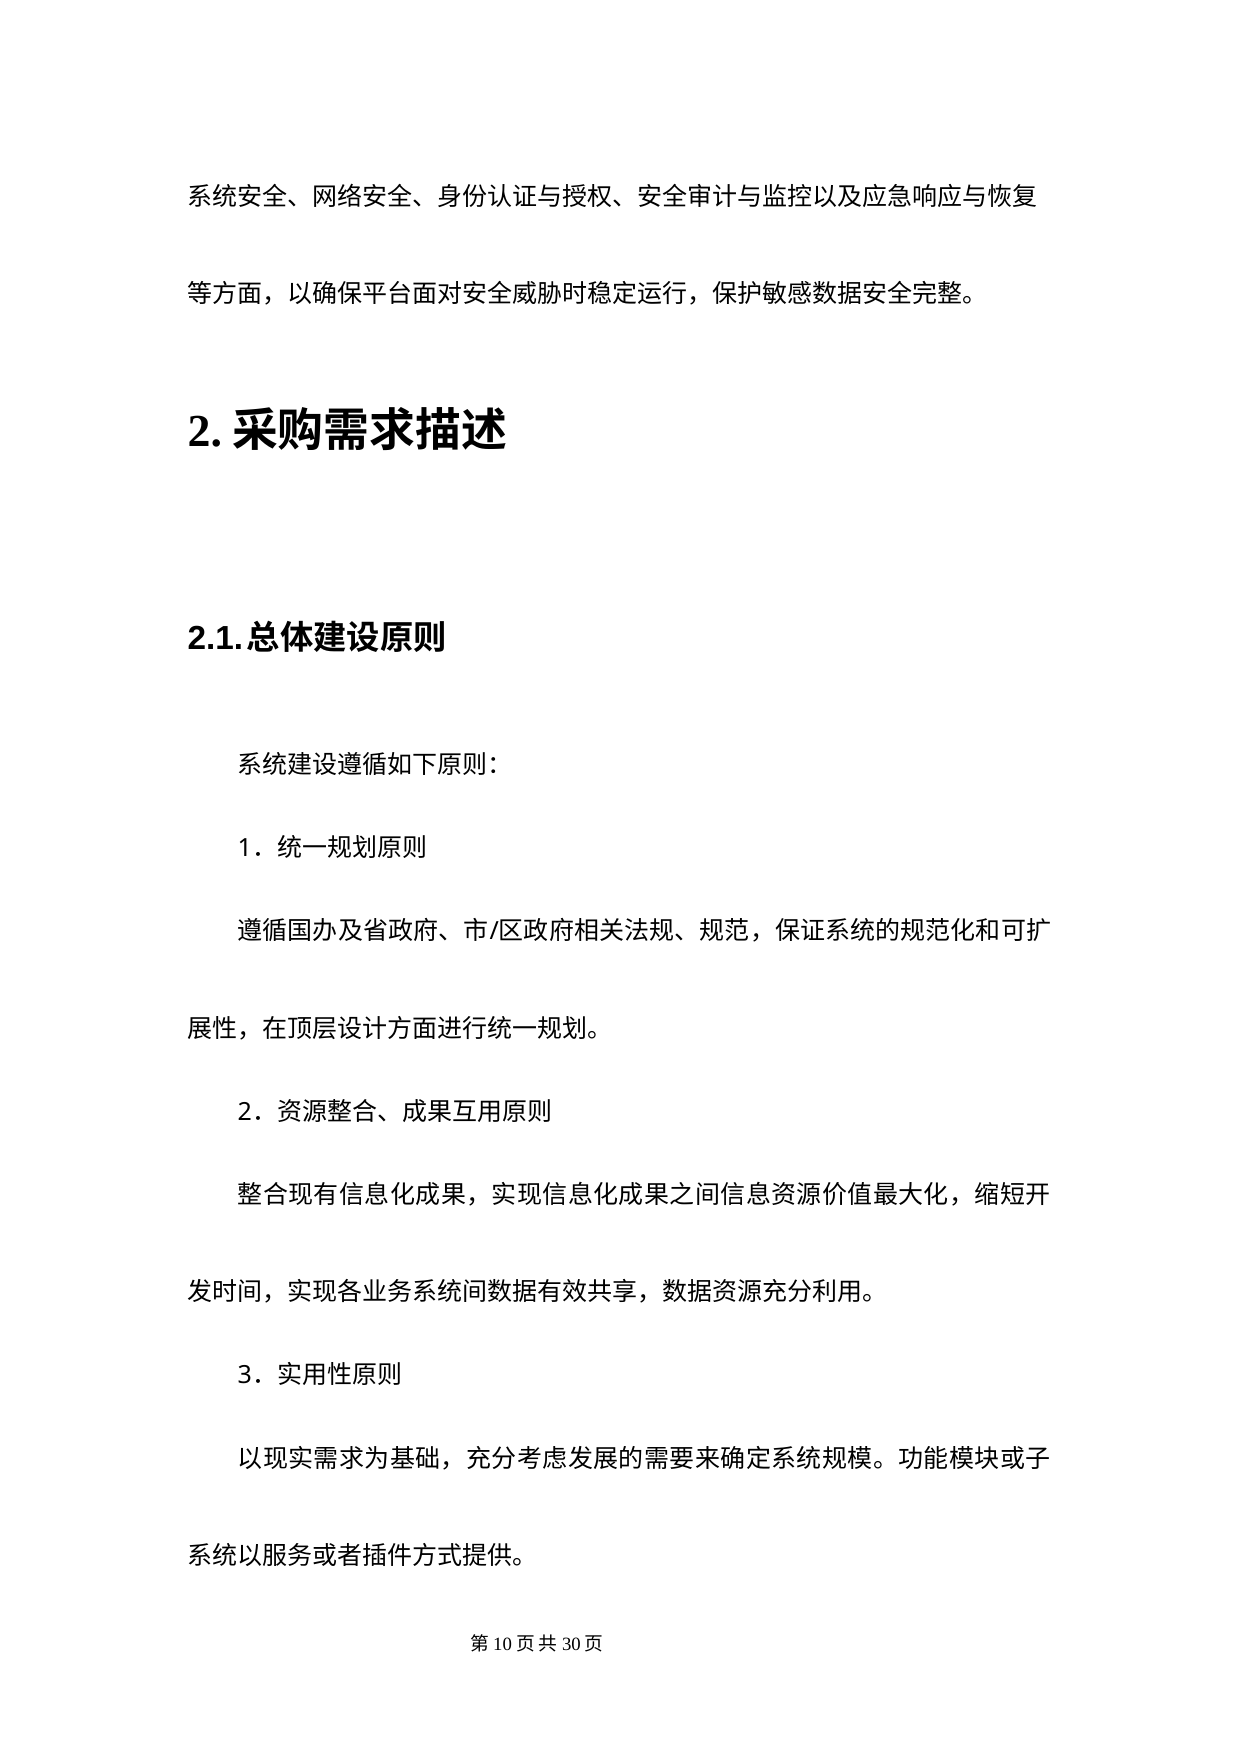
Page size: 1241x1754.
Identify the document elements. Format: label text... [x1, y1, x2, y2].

subtitle 总体建设原则 [187, 603, 1053, 668]
text 整合现有信息化成果，实现信息化成果之间信息资源价值最大化，缩短开发时间，实现各业务系统间数据有效共享，数据资源充分利用。 [187, 1160, 1053, 1322]
list 统一规划原则 [187, 813, 1053, 878]
text 以现实需求为基础，充分考虑发展的需要来确定系统规模。功能模块或子系统以服务或者插件方式提供。 [187, 1424, 1053, 1586]
text 系统建设遵循如下原则： [187, 730, 1053, 795]
list 实用性原则 [187, 1341, 1053, 1406]
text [187, 162, 1053, 324]
text 遵循国办及省政府、市/区政府相关法规、规范，保证系统的规范化和可扩展性，在顶层设计方面进行统一规划。 [187, 896, 1053, 1059]
subtitle 采购需求描述 [187, 378, 1053, 476]
list 资源整合、成果互用原则 [187, 1077, 1053, 1142]
